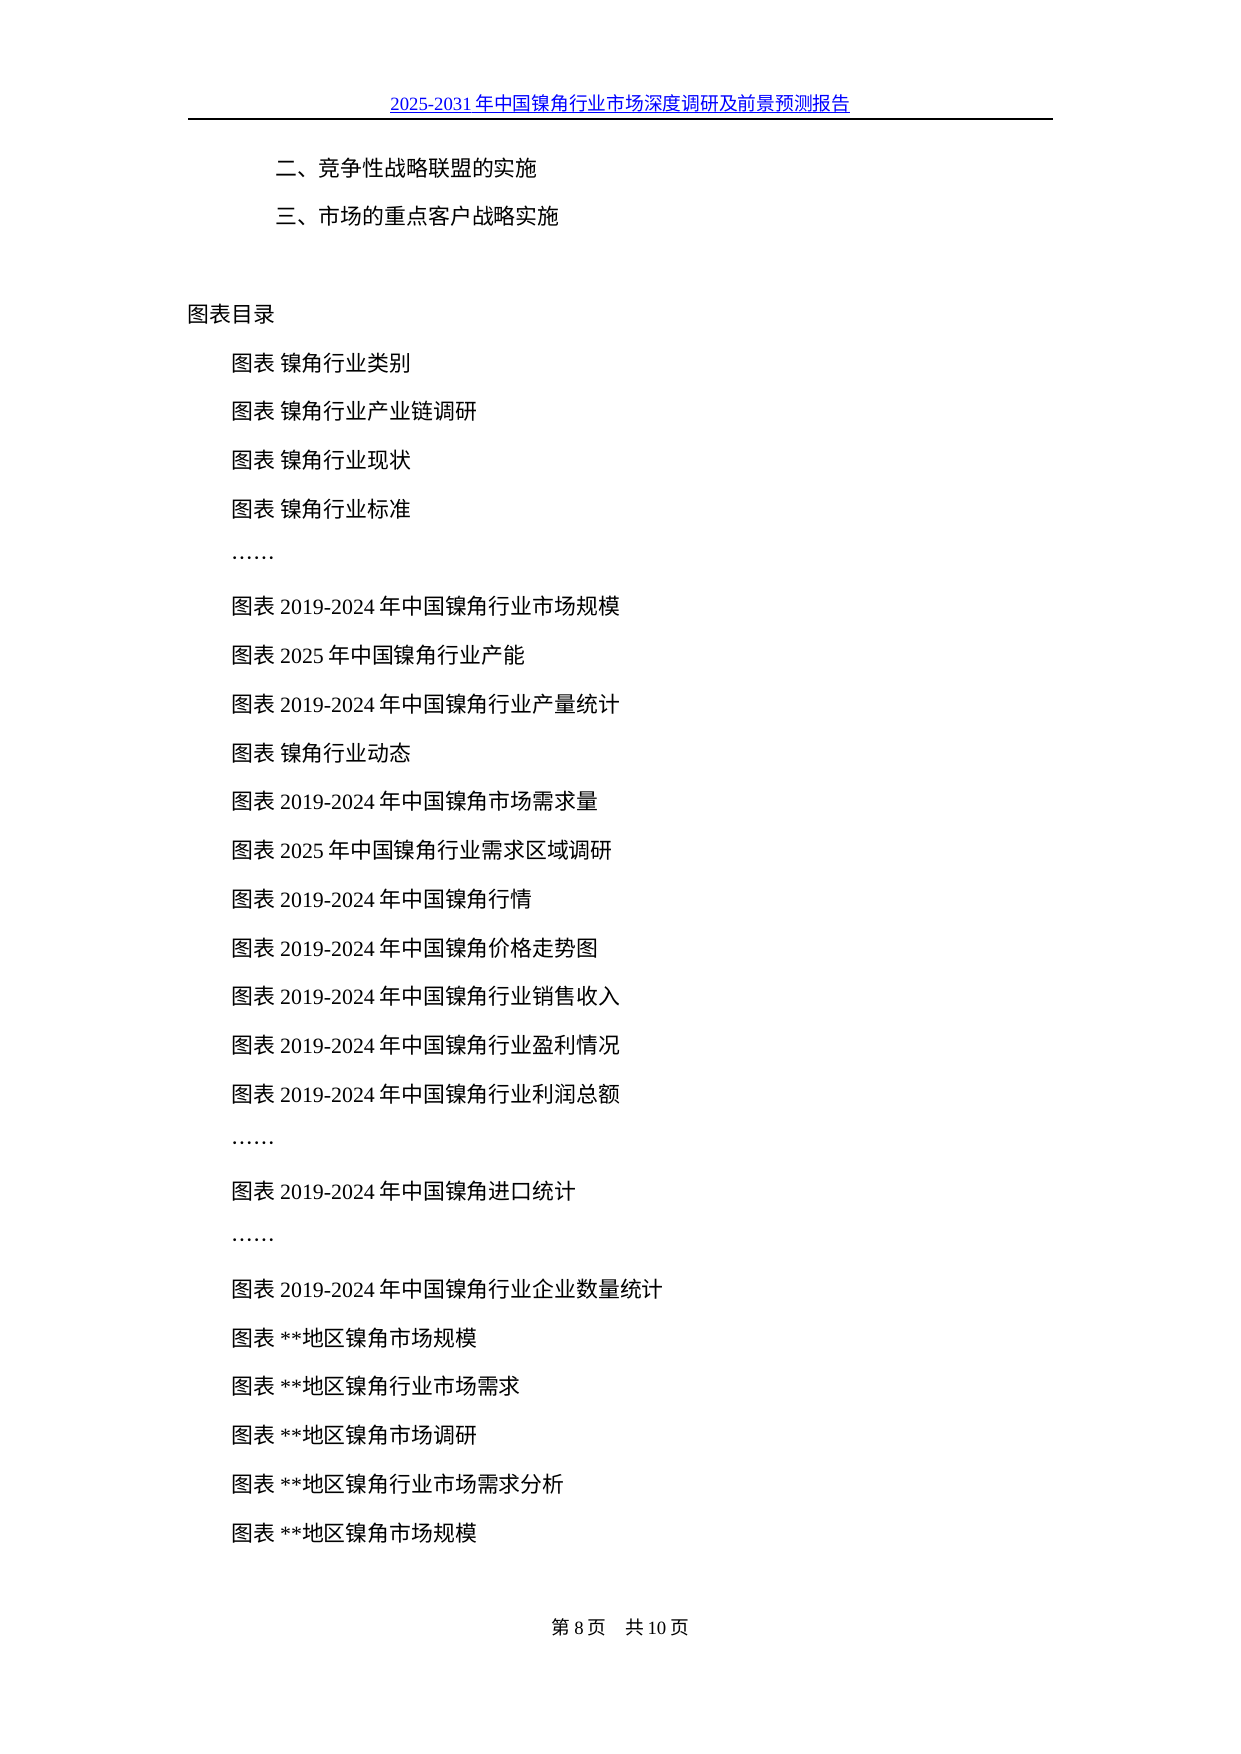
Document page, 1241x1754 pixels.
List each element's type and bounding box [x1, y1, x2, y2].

text [187, 150, 1053, 1548]
